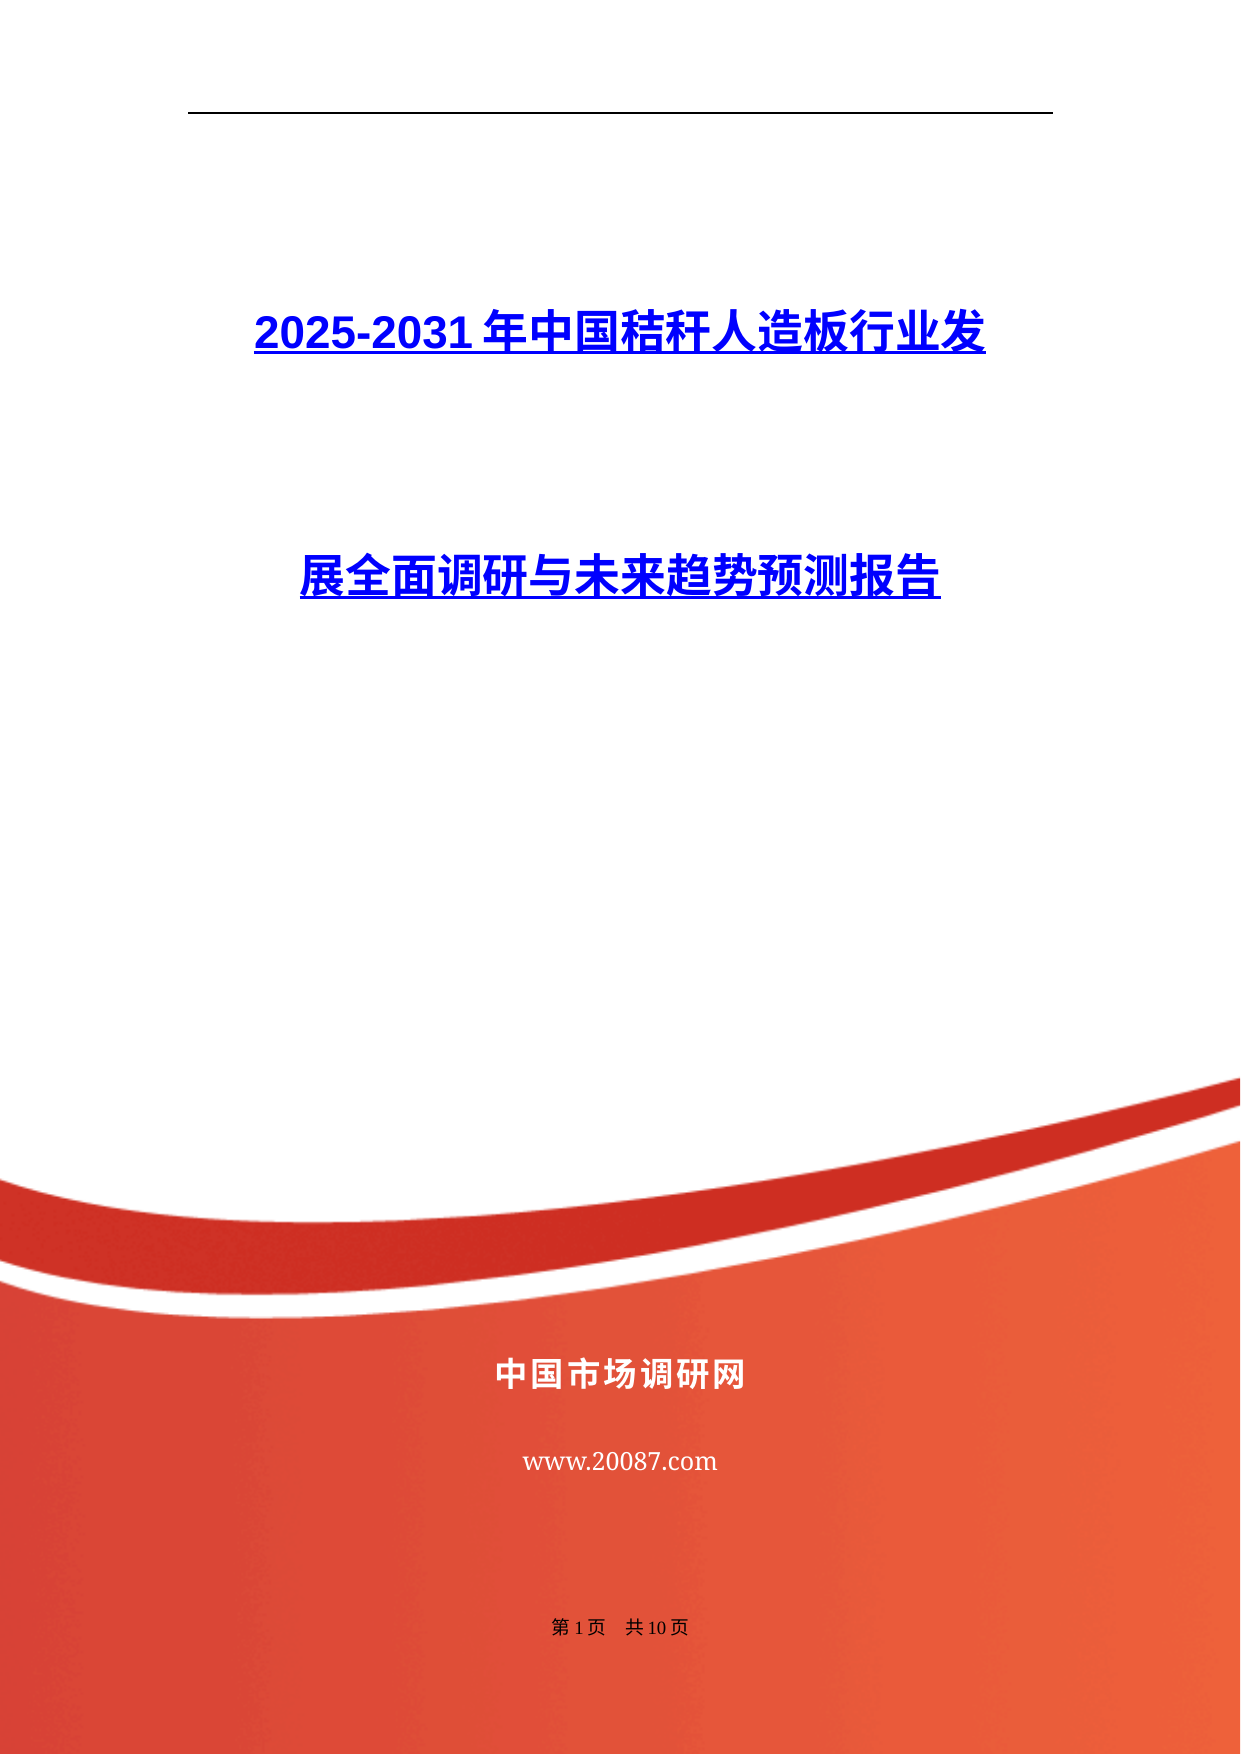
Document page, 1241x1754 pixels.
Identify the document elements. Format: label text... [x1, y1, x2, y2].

subtitle 中国市场调研网 [187, 1339, 1053, 1404]
table_header 2025-2031年中国秸秆人造板行业发展全面调研与未来趋势预测报告 [188, 207, 1053, 773]
picture [0, 1006, 1241, 1754]
text www.20087.com [187, 1428, 1053, 1493]
